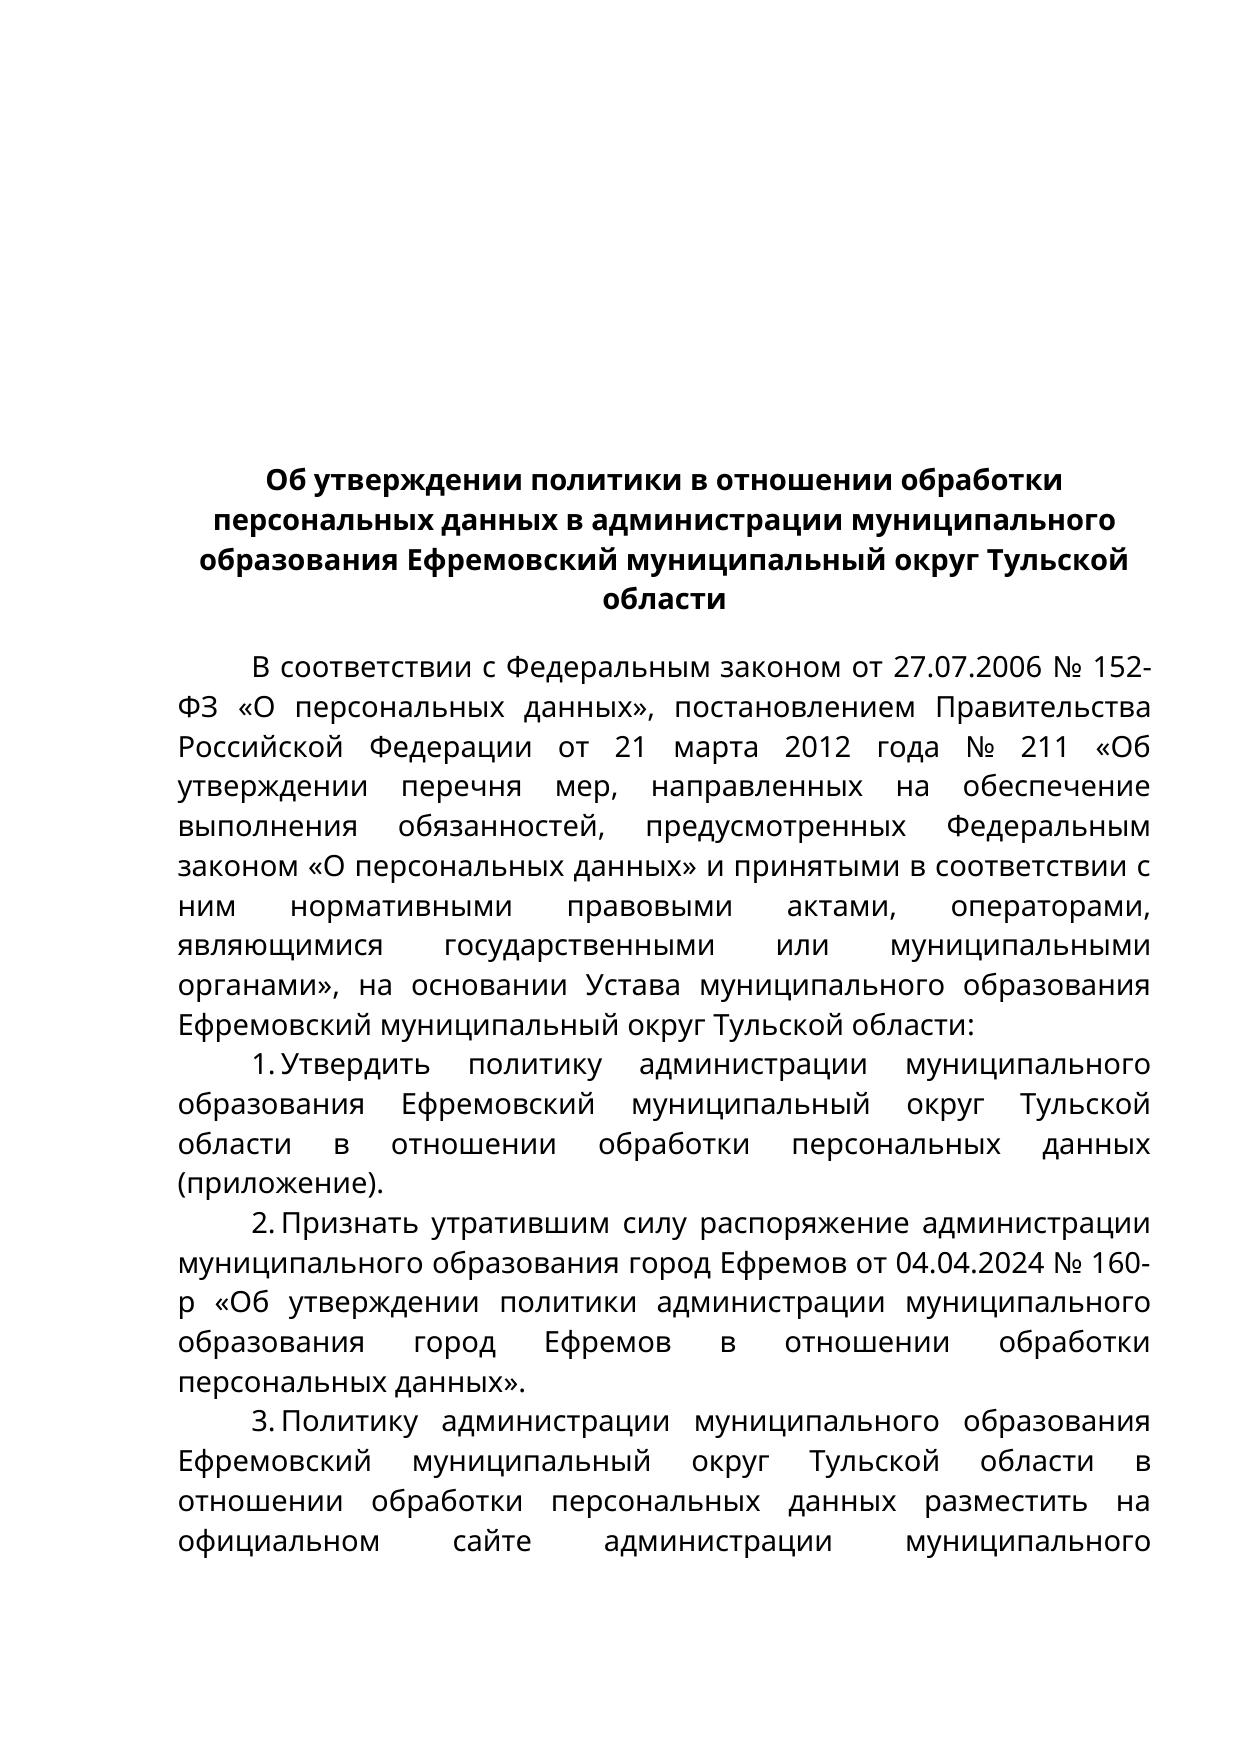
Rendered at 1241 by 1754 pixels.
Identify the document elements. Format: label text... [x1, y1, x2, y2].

list Признать утратившим силу распоряжение администрации муниципального образования город Ефремов от 04.04.2024 № 160-р «Об утверждении политики администрации муниципального образования город Ефремов в отношении обработки персональных данных». [177, 1202, 1152, 1401]
text Об утверждении политики в отношении обработки персональных данных в администрации муниципального образования Ефремовский муниципальный округ Тульской области [177, 459, 1152, 618]
text В соответствии с Федеральным законом от 27.07.2006 № 152-ФЗ «О персональных данных», постановлением Правительства Российской Федерации от 21 марта 2012 года № 211 «Об утверждении перечня мер, направленных на обеспечение выполнения обязанностей, предусмотренных Федеральным законом «О персональных данных» и принятыми в соответствии с ним нормативными правовыми актами, операторами, являющимися государственными или муниципальными органами», на основании Устава муниципального образования Ефремовский муниципальный округ Тульской области: [177, 647, 1152, 1043]
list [177, 1401, 1152, 1559]
list Утвердить политику администрации муниципального образования Ефремовский муниципальный округ Тульской области в отношении обработки персональных данных (приложение). [177, 1043, 1152, 1202]
